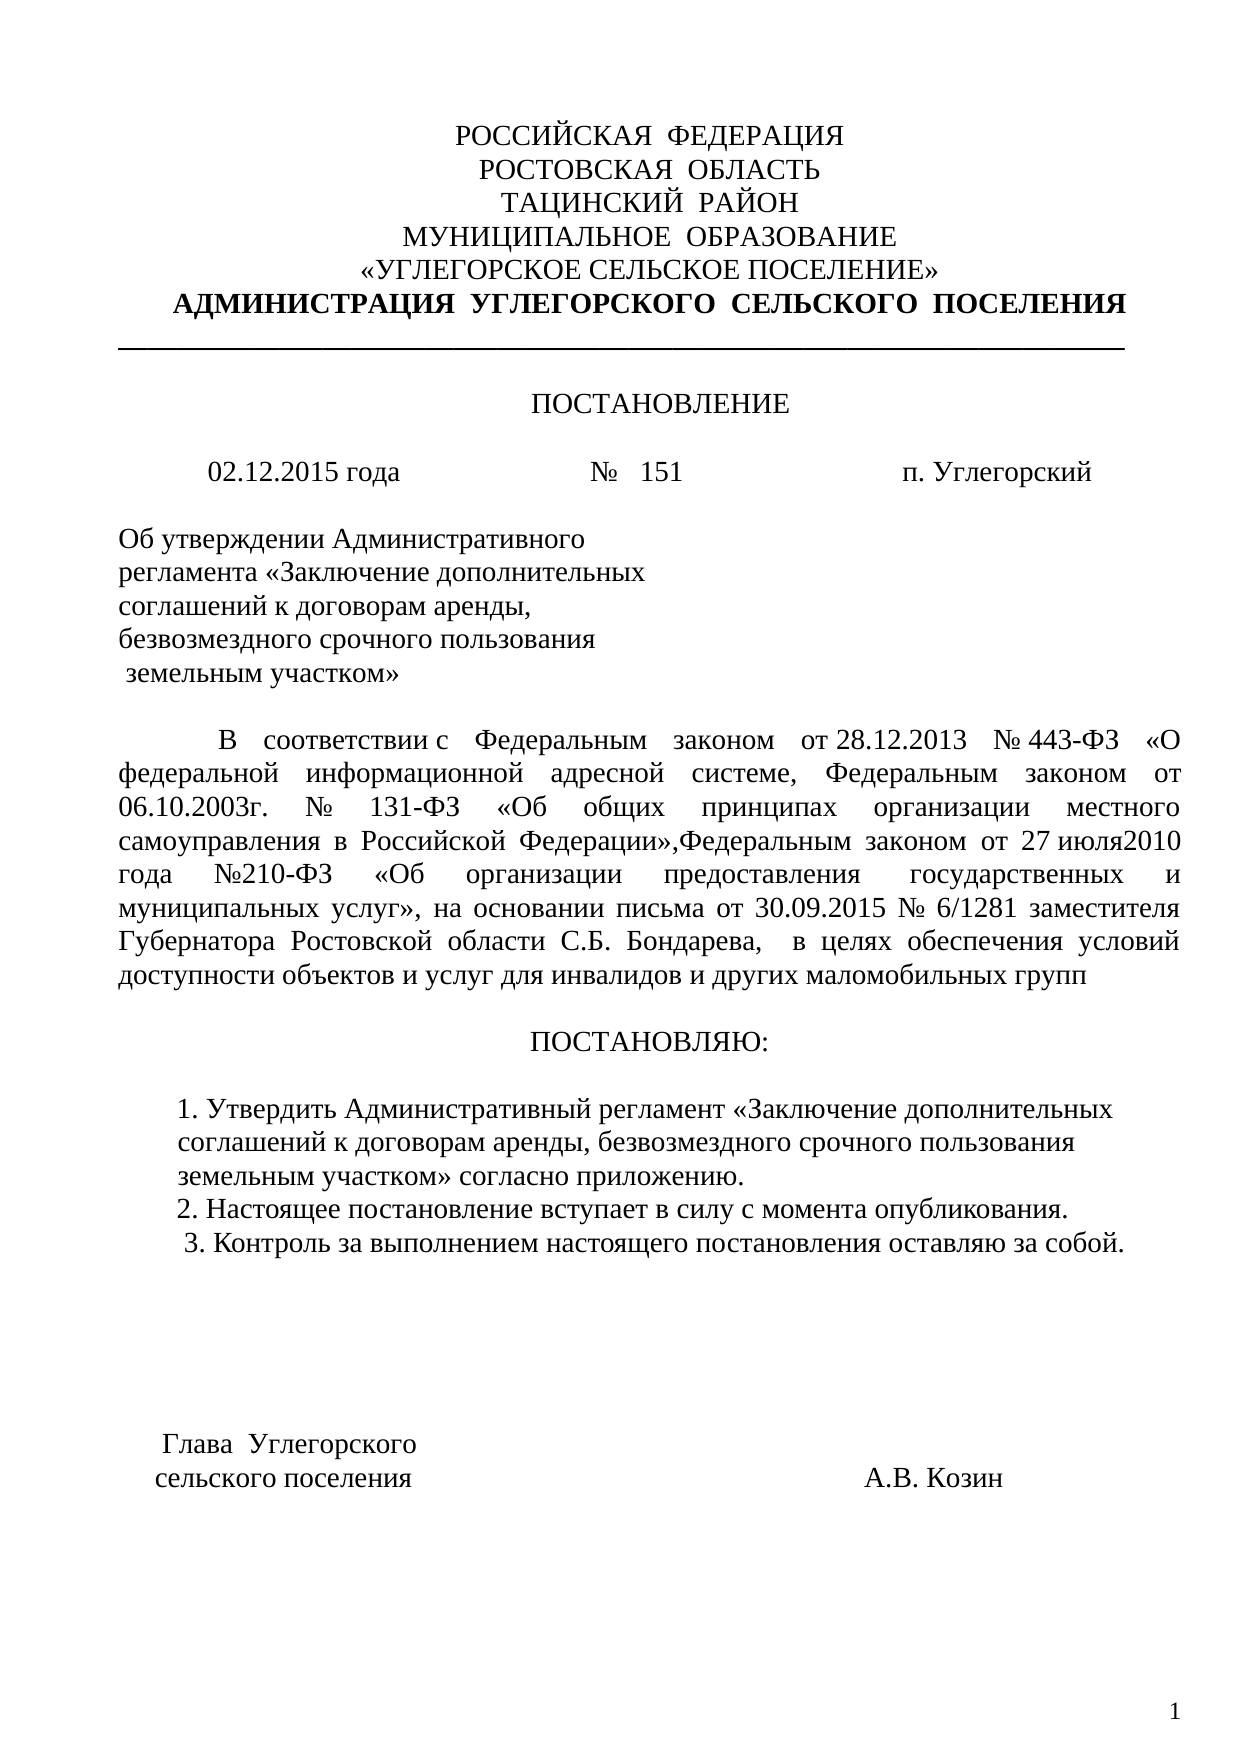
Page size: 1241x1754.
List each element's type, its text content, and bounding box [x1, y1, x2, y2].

text 1. Утвердить Административный регламент «Заключение дополнительных соглашений к договорам аренды, безвозмездного срочного пользования земельным участком» согласно приложению. [118, 1091, 1181, 1192]
text ПОСТАНОВЛЯЮ: [118, 1024, 1181, 1057]
text сельского поселения А.В. Козин [118, 1460, 1181, 1493]
text регламента «Заключение дополнительных [118, 554, 1181, 588]
text Об утверждении Административного [118, 521, 1181, 554]
text безвозмездного срочного пользования [118, 621, 1181, 655]
text РОСТОВСКАЯ ОБЛАСТЬ [118, 152, 1181, 185]
text АДМИНИСТРАЦИЯ УГЛЕГОРСКОГО СЕЛЬСКОГО ПОСЕЛЕНИЯ [118, 286, 1181, 319]
text МУНИЦИПАЛЬНОЕ ОБРАЗОВАНИЕ [118, 219, 1181, 252]
text ТАЦИНСКИЙ РАЙОН [118, 185, 1181, 219]
text земельным участком» [118, 655, 1181, 688]
text «УГЛЕГОРСКОЕ СЕЛЬСКОЕ ПОСЕЛЕНИЕ» [118, 252, 1181, 286]
text 3. Контроль за выполнением настоящего постановления оставляю за собой. [118, 1225, 1181, 1259]
text ПОСТАНОВЛЕНИЕ [118, 387, 1181, 420]
text 02.12.2015 года № 151 п. Углегорский [118, 454, 1181, 487]
text В соответствии с Федеральным законом от 28.12.2013 № 443-ФЗ «О федеральной информационной адресной системе, Федеральным законом от 06.10.2003г. № 131-ФЗ «Об общих принципах организации местного самоуправления в Российской Федерации»,Федеральным законом от 27 июля2010 года №210-ФЗ «Об организации предоставления государственных и муниципальных услуг», на основании письма от 30.09.2015 № 6/1281 заместителя Губернатора Ростовской области С.Б. Бондарева, в целях обеспечения условий доступности объектов и услуг для инвалидов и других маломобильных групп [118, 722, 1181, 990]
text _____________________________________________________________________ [118, 319, 1181, 353]
text соглашений к договорам аренды, [118, 588, 1181, 621]
text РОССИЙСКАЯ ФЕДЕРАЦИЯ [118, 118, 1181, 152]
text 2. Настоящее постановление вступает в силу с момента опубликования. [118, 1192, 1181, 1225]
text Глава Углегорского [118, 1426, 1181, 1460]
